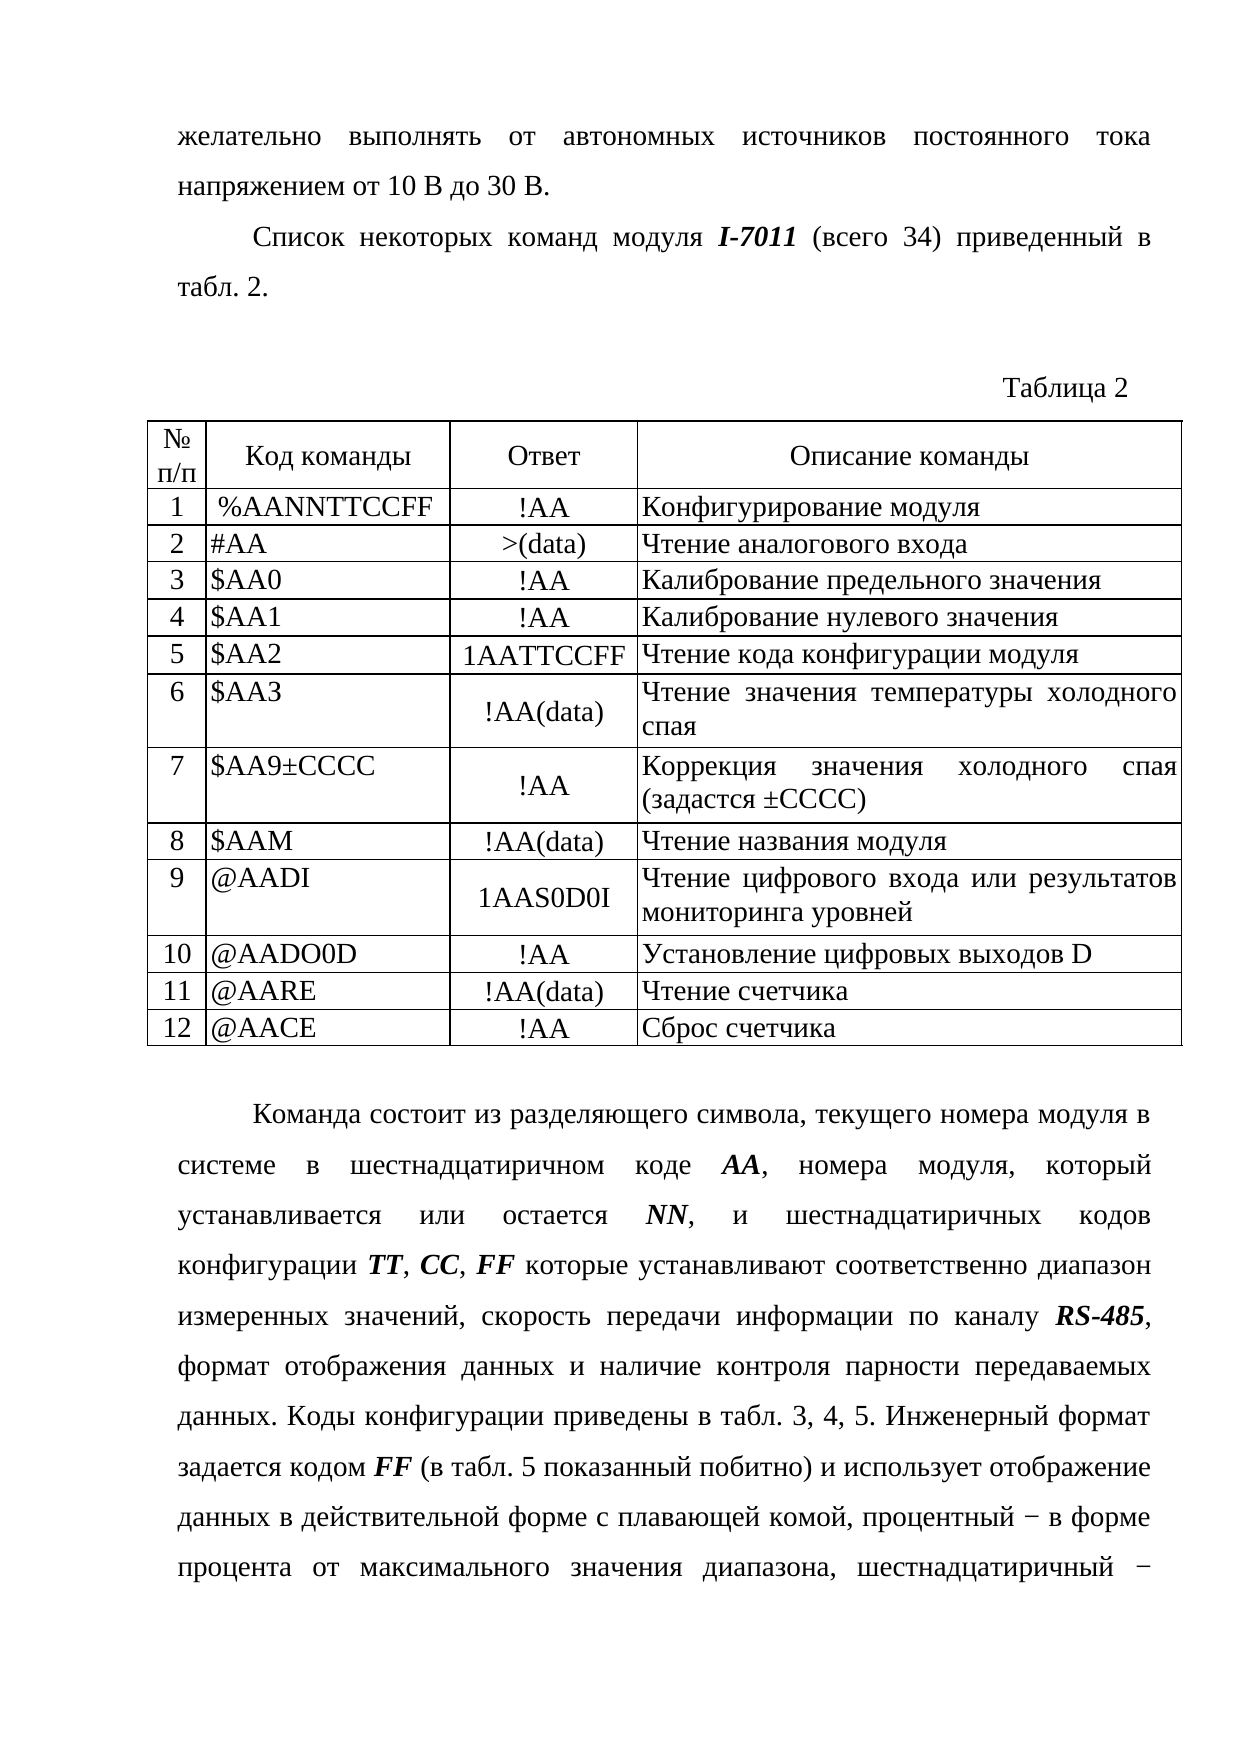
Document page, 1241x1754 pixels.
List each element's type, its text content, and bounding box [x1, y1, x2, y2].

table_cell !AA(data) [451, 675, 637, 746]
table_cell Чтение счетчика [638, 973, 1181, 1009]
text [177, 1097, 1152, 1583]
table_cell 1AAS0D0I [451, 860, 637, 934]
table_cell !АА [451, 562, 637, 598]
table_cell $АА1 [207, 600, 449, 635]
table_cell Чтение аналогового входа [638, 526, 1181, 561]
table_cell !AA(data) [451, 824, 637, 859]
table_cell 1 [148, 489, 205, 524]
table_cell @AARE [207, 973, 449, 1009]
table_cell !АА [451, 936, 637, 972]
table_cell %AANNTTCCFF [207, 489, 449, 524]
table_cell 9 [148, 860, 205, 934]
table_cell Калибрование нулевого значения [638, 600, 1181, 635]
table_cell !АА [451, 1010, 637, 1045]
table_cell >(data) [451, 526, 637, 561]
table_cell @ААСЕ [207, 1010, 449, 1045]
table_header Описание команды [638, 422, 1181, 487]
table_cell 6 [148, 675, 205, 746]
table_cell $ААЗ [207, 675, 449, 746]
table_cell Сброс счетчика [638, 1010, 1181, 1045]
table_cell 3 [148, 562, 205, 598]
table_cell Чтение кода конфигурации модуля [638, 637, 1181, 673]
table_cell #АА [207, 526, 449, 561]
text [177, 118, 1152, 202]
table_cell Коррекция значения холодного спая (задастся ±СССС) [638, 748, 1181, 822]
table_cell $ААМ [207, 824, 449, 859]
table_cell !АА [451, 748, 637, 822]
table_cell Установление цифровых выходов D [638, 936, 1181, 972]
table_header Ответ [451, 422, 637, 487]
table_cell 2 [148, 526, 205, 561]
table_header № п/п [148, 422, 205, 487]
table_cell 5 [148, 637, 205, 673]
table_cell Чтение названия модуля [638, 824, 1181, 859]
table_cell Конфигурирование модуля [638, 489, 1181, 524]
table_cell Чтение значения температуры холодного спая [638, 675, 1181, 746]
table_cell 1AATTCCFF [451, 637, 637, 673]
table_cell !AA(data) [451, 973, 637, 1009]
table_cell $АА9±СССС [207, 748, 449, 822]
text Список некоторых команд модуля I-7011 (всего 34) приведенный в табл. 2. [177, 219, 1152, 303]
table_cell Чтение цифрового входа или результатов мониторинга уровней [638, 860, 1181, 934]
table_cell Калибрование предельного значения [638, 562, 1181, 598]
table_cell 8 [148, 824, 205, 859]
table_cell !АА [451, 600, 637, 635]
table_cell $АА0 [207, 562, 449, 598]
table_cell @AADO0D [207, 936, 449, 972]
table_cell @AADI [207, 860, 449, 934]
table_cell 7 [148, 748, 205, 822]
table_cell 11 [148, 973, 205, 1009]
table_cell 10 [148, 936, 205, 972]
table_cell 12 [148, 1010, 205, 1045]
table_cell !АА [451, 489, 637, 524]
text Таблица 2 [177, 370, 1152, 403]
table_cell $АА2 [207, 637, 449, 673]
table_cell 4 [148, 600, 205, 635]
table_header Код команды [207, 422, 449, 487]
